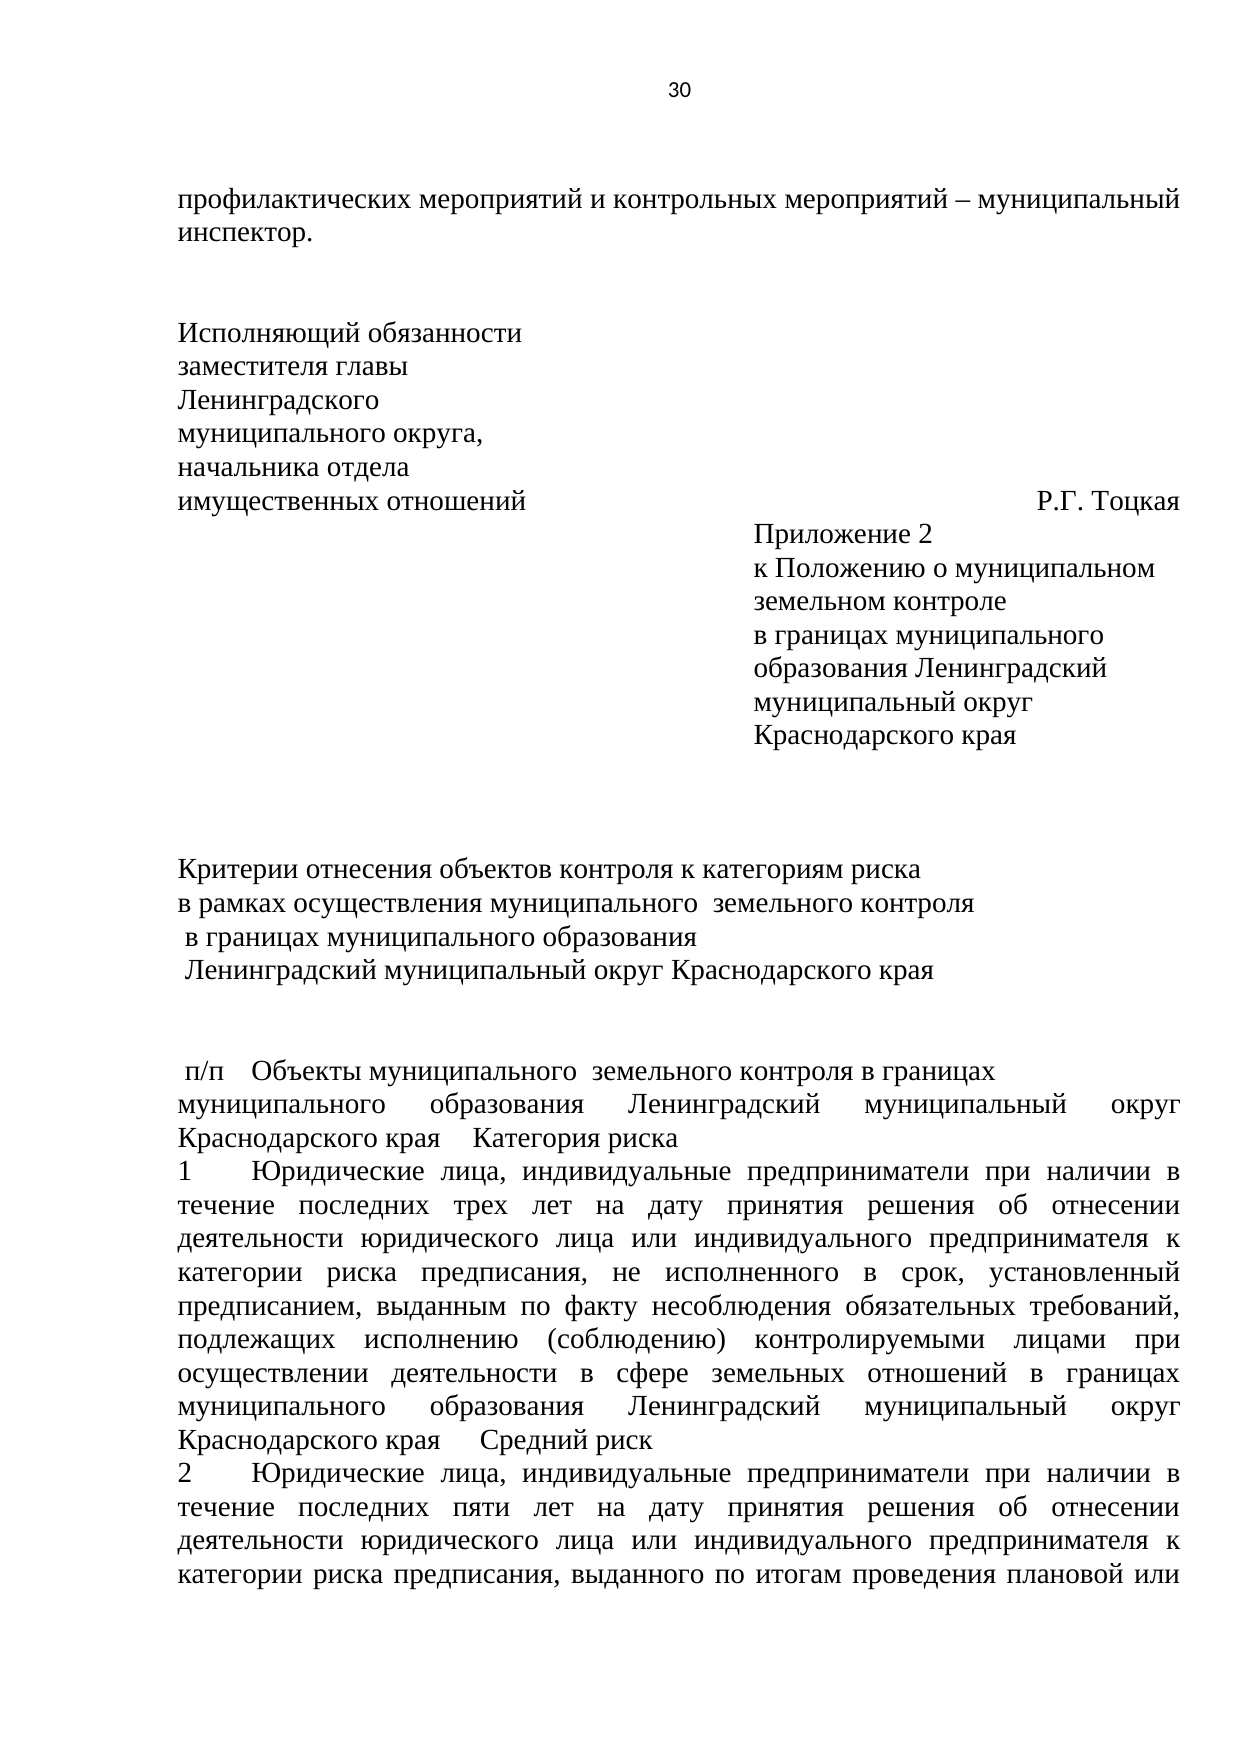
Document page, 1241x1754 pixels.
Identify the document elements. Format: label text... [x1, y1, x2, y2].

text 1 Юридические лица, индивидуальные предприниматели при наличии в течение последних трех лет на дату принятия решения об отнесении деятельности юридического лица или индивидуального предпринимателя к категории риска предписания, не исполненного в срок, установленный предписанием, выданным по факту несоблюдения обязательных требований, подлежащих исполнению (соблюдению) контролируемыми лицами при осуществлении деятельности в сфере земельных отношений в границах муниципального образования Ленинградский муниципальный округ Краснодарского края Средний риск [177, 1153, 1181, 1455]
text образования Ленинградский [177, 650, 1181, 684]
text Ленинградского [177, 382, 1181, 416]
text Приложение 2 [177, 516, 1181, 550]
text п/п Объекты муниципального земельного контроля в границах [177, 1053, 1181, 1086]
text Исполняющий обязанности [177, 315, 1181, 348]
text к Положению о муниципальном [177, 550, 1181, 583]
text начальника отдела [177, 449, 1181, 483]
text муниципального округа, [177, 416, 1181, 449]
text в границах муниципального образования [177, 919, 1181, 952]
text муниципального образования Ленинградский муниципальный округ Краснодарского края Категория риска [177, 1086, 1181, 1153]
text имущественных отношений Р.Г. Тоцкая [177, 483, 1181, 516]
text Краснодарского края [177, 717, 1181, 751]
text заместителя главы [177, 348, 1181, 382]
text Ленинградский муниципальный округ Краснодарского края [177, 952, 1181, 986]
text Критерии отнесения объектов контроля к категориям риска [177, 852, 1181, 885]
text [177, 181, 1181, 248]
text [177, 1455, 1181, 1589]
text земельном контроле [177, 583, 1181, 617]
text муниципальный округ [177, 684, 1181, 717]
text в границах муниципального [177, 617, 1181, 650]
text в рамках осуществления муниципального земельного контроля [177, 885, 1181, 919]
